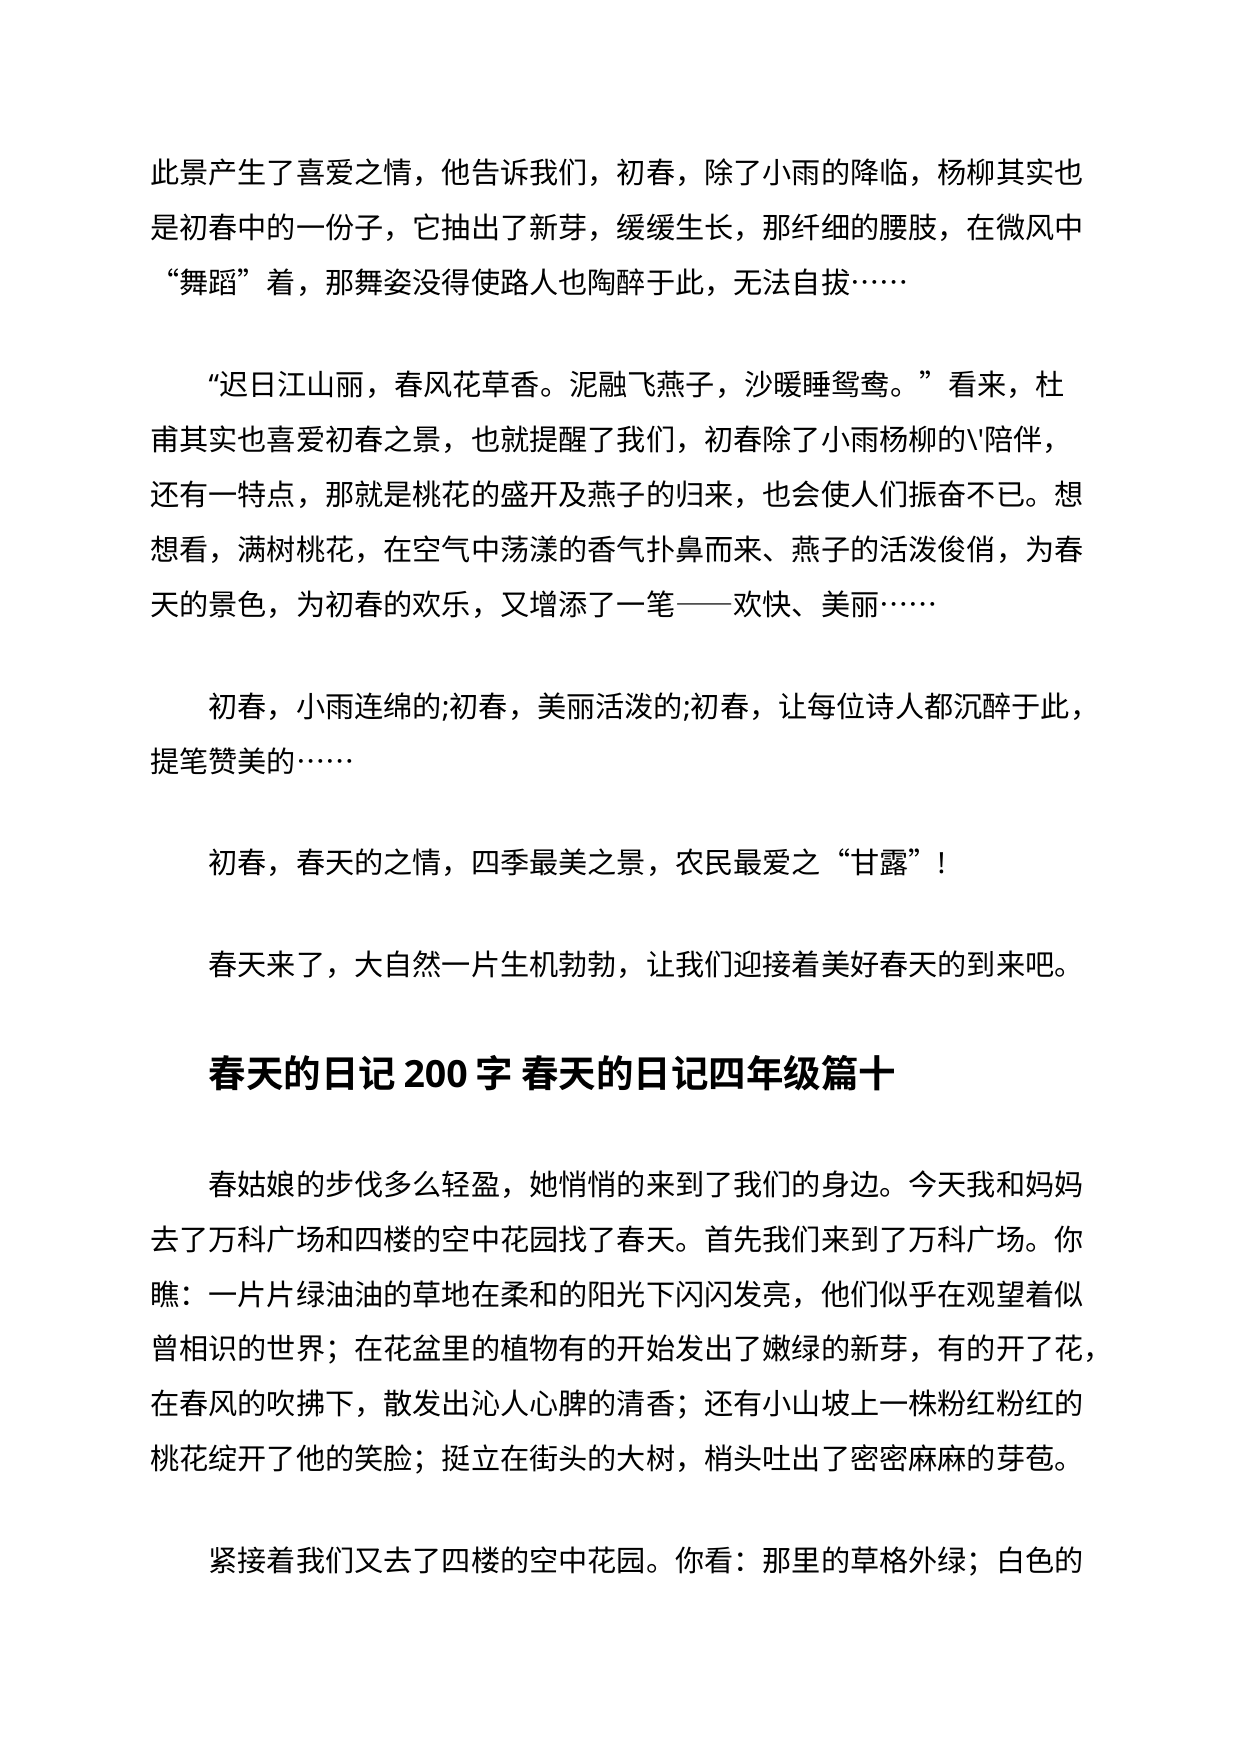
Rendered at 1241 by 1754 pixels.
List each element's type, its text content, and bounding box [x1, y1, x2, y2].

text 春姑娘的步伐多么轻盈，她悄悄的来到了我们的身边。今天我和妈妈去了万科广场和四楼的空中花园找了春天。首先我们来到了万科广场。你瞧：一片片绿油油的草地在柔和的阳光下闪闪发亮，他们似乎在观望着似曾相识的世界；在花盆里的植物有的开始发出了嫩绿的新芽，有的开了花，在春风的吹拂下，散发出沁人心脾的清香；还有小山坡上一株粉红粉红的桃花绽开了他的笑脸；挺立在街头的大树，梢头吐出了密密麻麻的芽苞。 [150, 1161, 1090, 1478]
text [150, 150, 1090, 302]
text “迟日江山丽，春风花草香。泥融飞燕子，沙暖睡鸳鸯。”看来，杜甫其实也喜爱初春之景，也就提醒了我们，初春除了小雨杨柳的\'陪伴，还有一特点，那就是桃花的盛开及燕子的归来，也会使人们振奋不已。想想看，满树桃花，在空气中荡漾的香气扑鼻而来、燕子的活泼俊俏，为春天的景色，为初春的欢乐，又增添了一笔——欢快、美丽…… [150, 362, 1090, 624]
text 春天的日记200字 春天的日记四年级篇十 [150, 1044, 1090, 1098]
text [150, 1537, 1090, 1580]
text 初春，小雨连绵的;初春，美丽活泼的;初春，让每位诗人都沉醉于此，提笔赞美的…… [150, 683, 1090, 780]
text 春天来了，大自然一片生机勃勃，让我们迎接着美好春天的到来吧。 [150, 942, 1090, 984]
text 初春，春天的之情，四季最美之景，农民最爱之“甘露”! [150, 840, 1090, 882]
